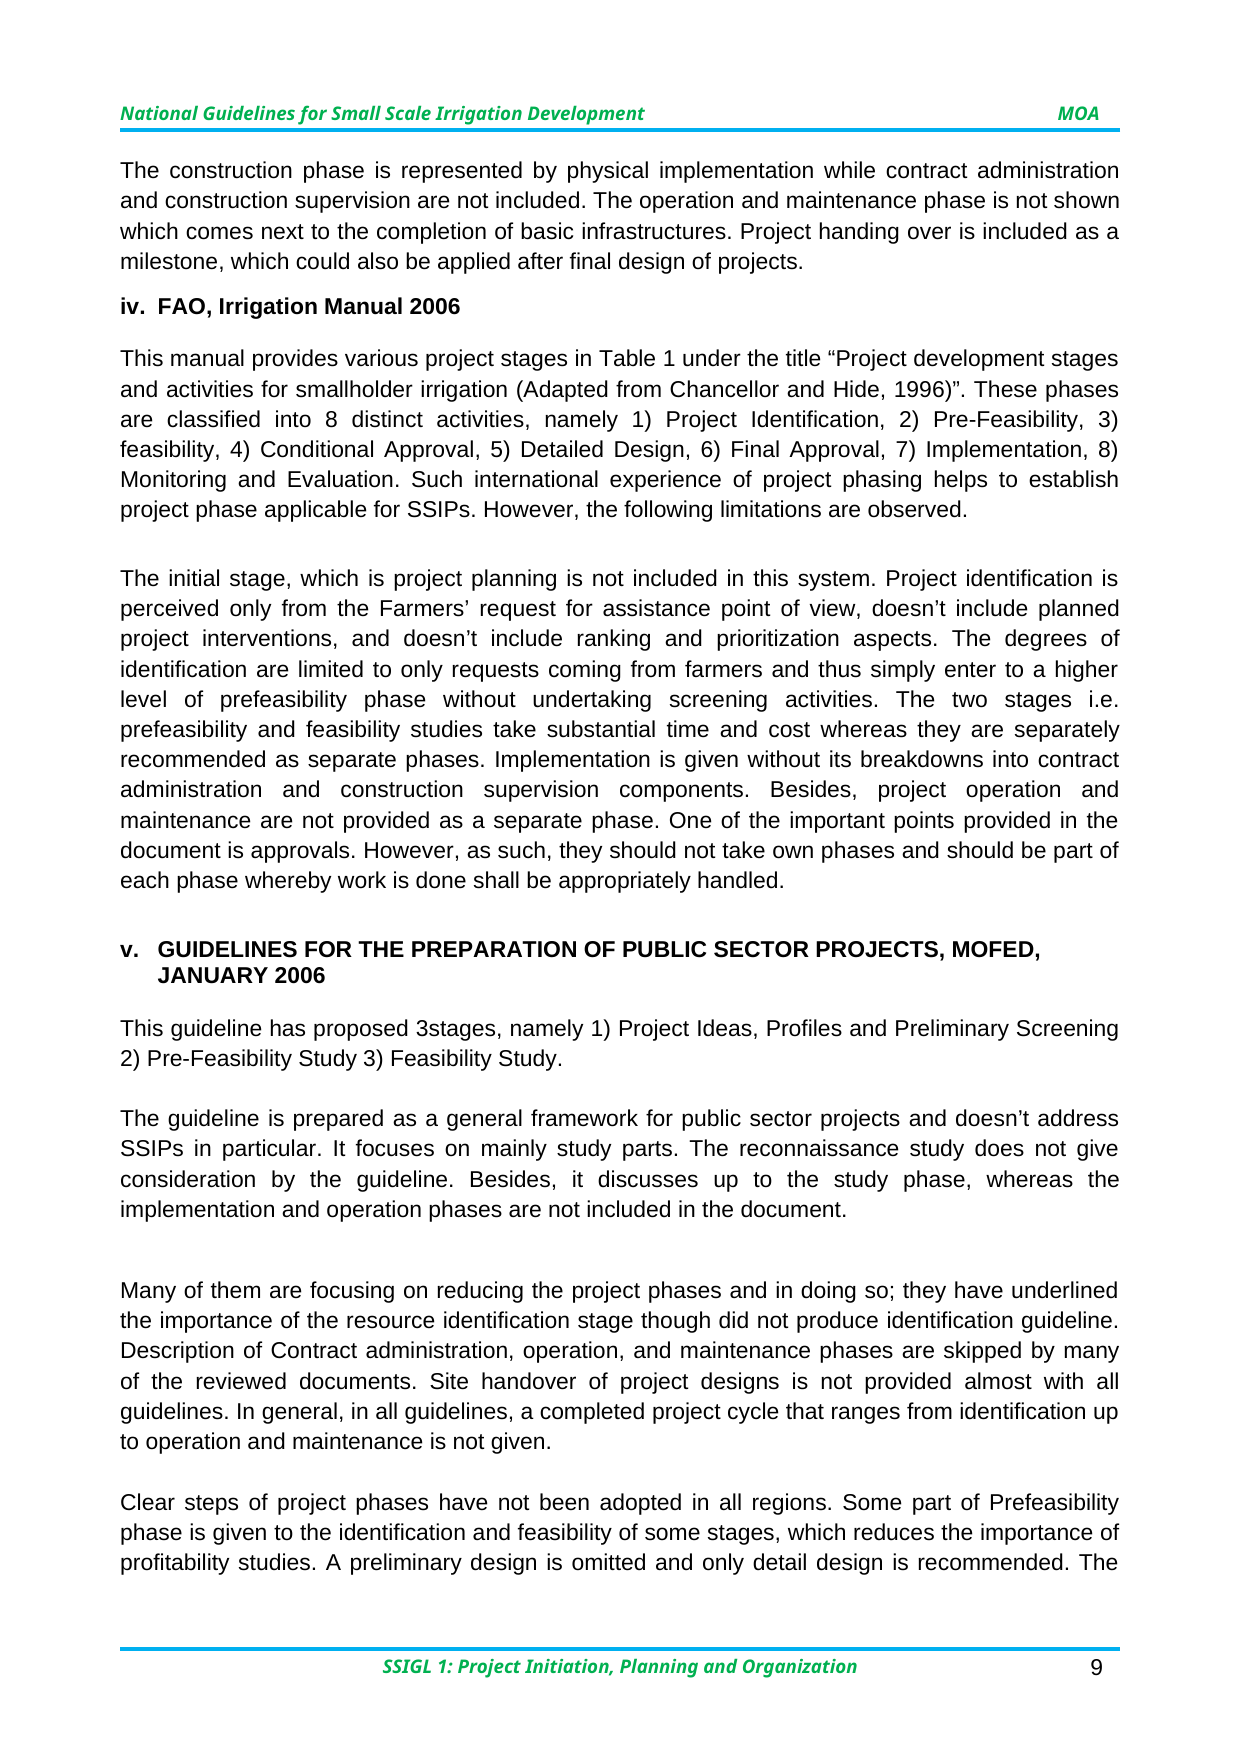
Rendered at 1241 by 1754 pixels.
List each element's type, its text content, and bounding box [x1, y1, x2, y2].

text The initial stage, which is project planning is not included in this system. Project identification is perceived only from the Farmers’ request for assistance point of view, doesn’t include planned project interventions, and doesn’t include ranking and prioritization aspects. The degrees of identification are limited to only requests coming from farmers and thus simply enter to a higher level of prefeasibility phase without undertaking screening activities. The two stages i.e. prefeasibility and feasibility studies take substantial time and cost whereas they are separately recommended as separate phases. Implementation is given without its breakdowns into contract administration and construction supervision components. Besides, project operation and maintenance are not provided as a separate phase. One of the important points provided in the document is approvals. However, as such, they should not take own phases and should be part of each phase whereby work is done shall be appropriately handled. [120, 565, 1120, 893]
list FAO, Irrigation Manual 2006 [120, 293, 1120, 320]
text This guideline has proposed 3stages, namely 1) Project Ideas, Profiles and Preliminary Screening 2) Pre-Feasibility Study 3) Feasibility Study. [120, 1014, 1120, 1071]
list GUIDELINES FOR THE PREPARATION OF PUBLIC SECTOR PROJECTS, MOFED, JANUARY 2006 [120, 936, 1120, 989]
text This manual provides various project stages in Table 1 under the title “Project development stages and activities for smallholder irrigation (Adapted from Chancellor and Hide, 1996)”. These phases are classified into 8 distinct activities, namely 1) Project Identification, 2) Pre-Feasibility, 3) feasibility, 4) Conditional Approval, 5) Detailed Design, 6) Final Approval, 7) Implementation, 8) Monitoring and Evaluation. Such international experience of project phasing helps to establish project phase applicable for SSIPs. However, the following limitations are observed. [120, 345, 1120, 523]
text Many of them are focusing on reducing the project phases and in doing so; they have underlined the importance of the resource identification stage though did not produce identification guideline. Description of Contract administration, operation, and maintenance phases are skipped by many of the reviewed documents. Site handover of project designs is not provided almost with all guidelines. In general, in all guidelines, a completed project cycle that ranges from identification up to operation and maintenance is not given. [120, 1277, 1120, 1454]
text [120, 1488, 1120, 1575]
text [120, 157, 1120, 274]
text The guideline is prepared as a general framework for public sector projects and doesn’t address SSIPs in particular. It focuses on mainly study parts. The reconnaissance study does not give consideration by the guideline. Besides, it discusses up to the study phase, whereas the implementation and operation phases are not included in the document. [120, 1105, 1120, 1222]
